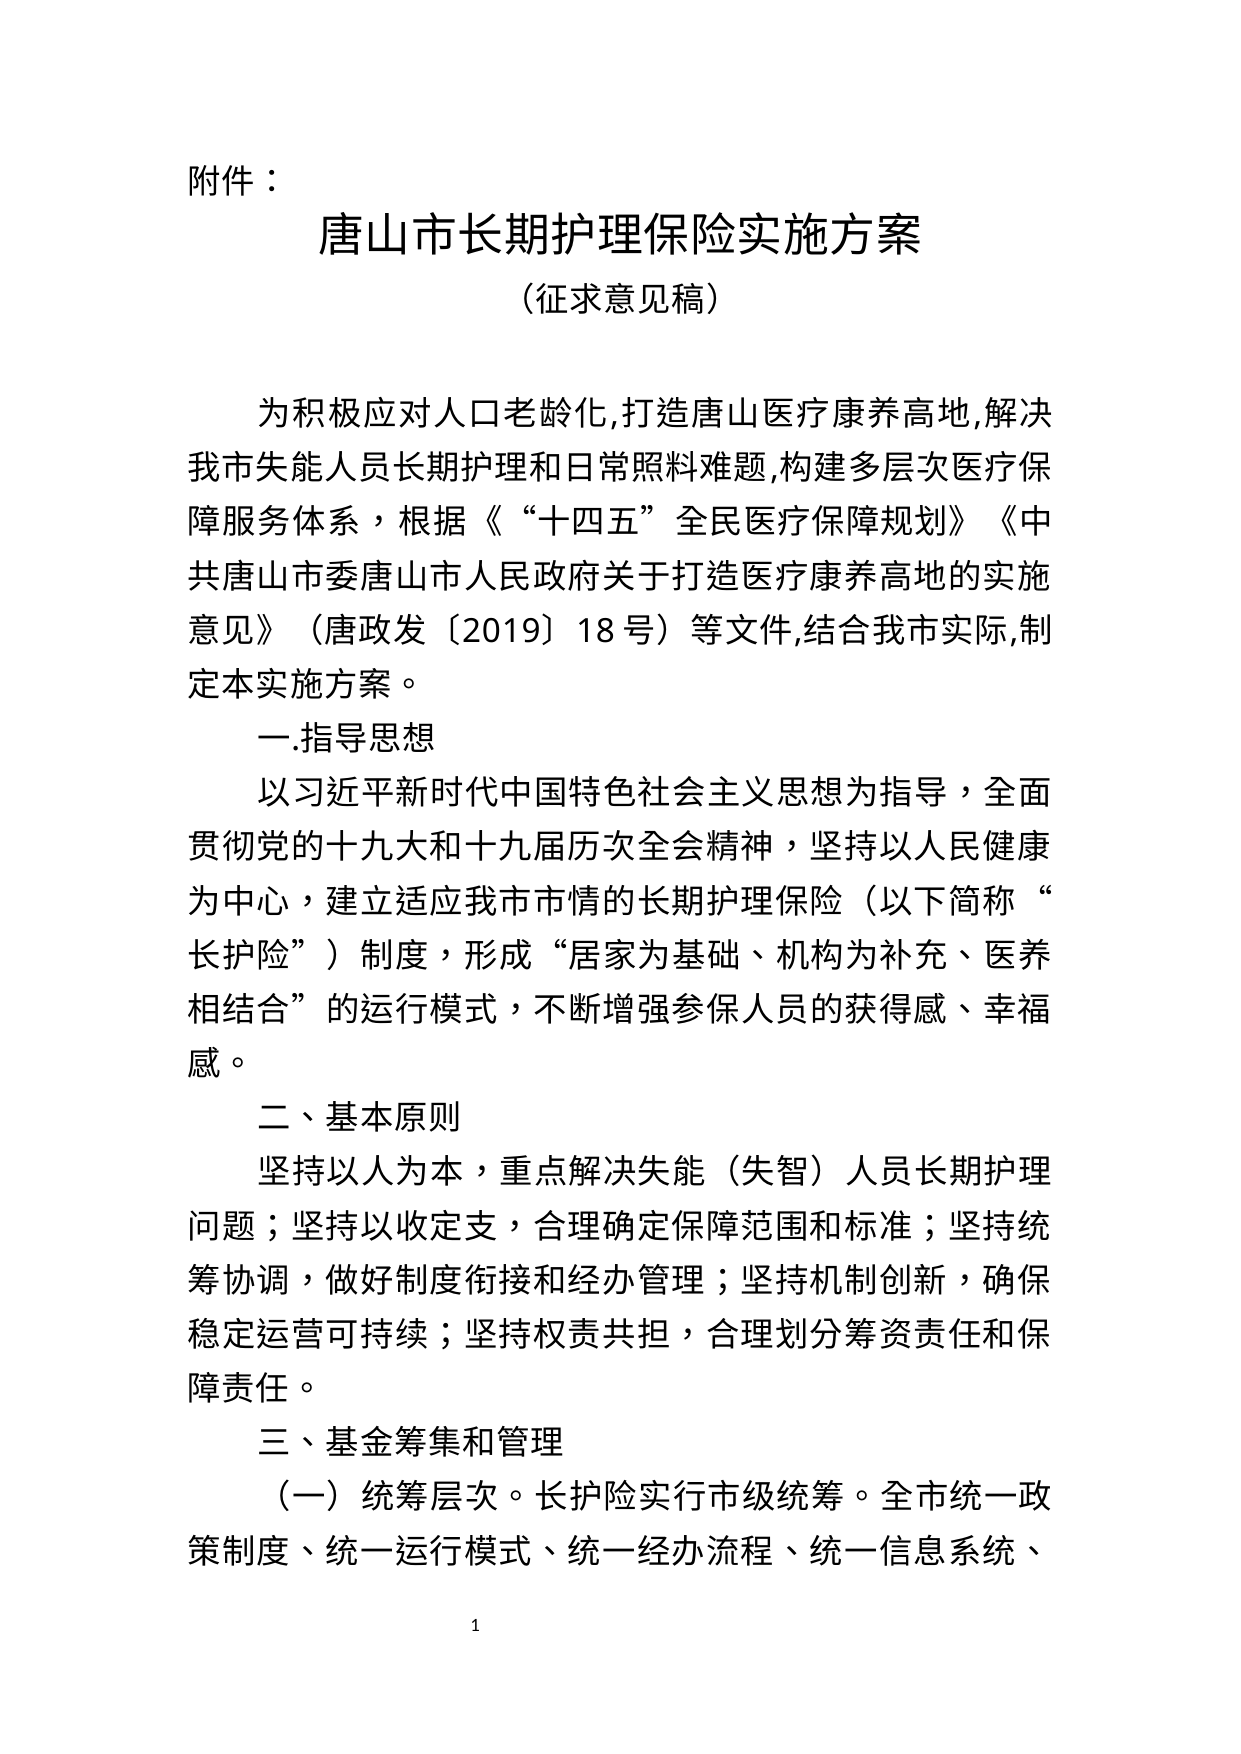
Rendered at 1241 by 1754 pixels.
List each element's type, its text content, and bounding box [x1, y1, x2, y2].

list 指导思想 [206, 707, 1053, 761]
text 以习近平新时代中国特色社会主义思想为指导，全面贯彻党的十九大和十九届历次全会精神，坚持以人民健康为中心，建立适应我市市情的长期护理保险（以下简称“长护险”）制度，形成“居家为基础、机构为补充、医养相结合”的运行模式，不断增强参保人员的获得感、幸福感。 [187, 761, 1053, 1086]
text 坚持以人为本，重点解决失能（失智）人员长期护理问题；坚持以收定支，合理确定保障范围和标准；坚持统筹协调，做好制度衔接和经办管理；坚持机制创新，确保稳定运营可持续；坚持权责共担，合理划分筹资责任和保障责任。 [187, 1141, 1053, 1411]
text 唐山市长期护理保险实施方案 [187, 204, 1053, 263]
text 为积极应对人口老龄化,打造唐山医疗康养高地,解决我市失能人员长期护理和日常照料难题,构建多层次医疗保障服务体系，根据《“十四五”全民医疗保障规划》《中共唐山市委唐山市人民政府关于打造医疗康养高地的实施意见》（唐政发〔2019〕18号）等文件,结合我市实际,制定本实施方案。 [187, 382, 1053, 707]
text 附件： [187, 150, 1053, 204]
text 三、基金筹集和管理 [187, 1411, 1053, 1466]
text （征求意见稿） [187, 263, 1053, 323]
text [187, 1466, 1053, 1574]
text 二、基本原则 [187, 1086, 1053, 1141]
